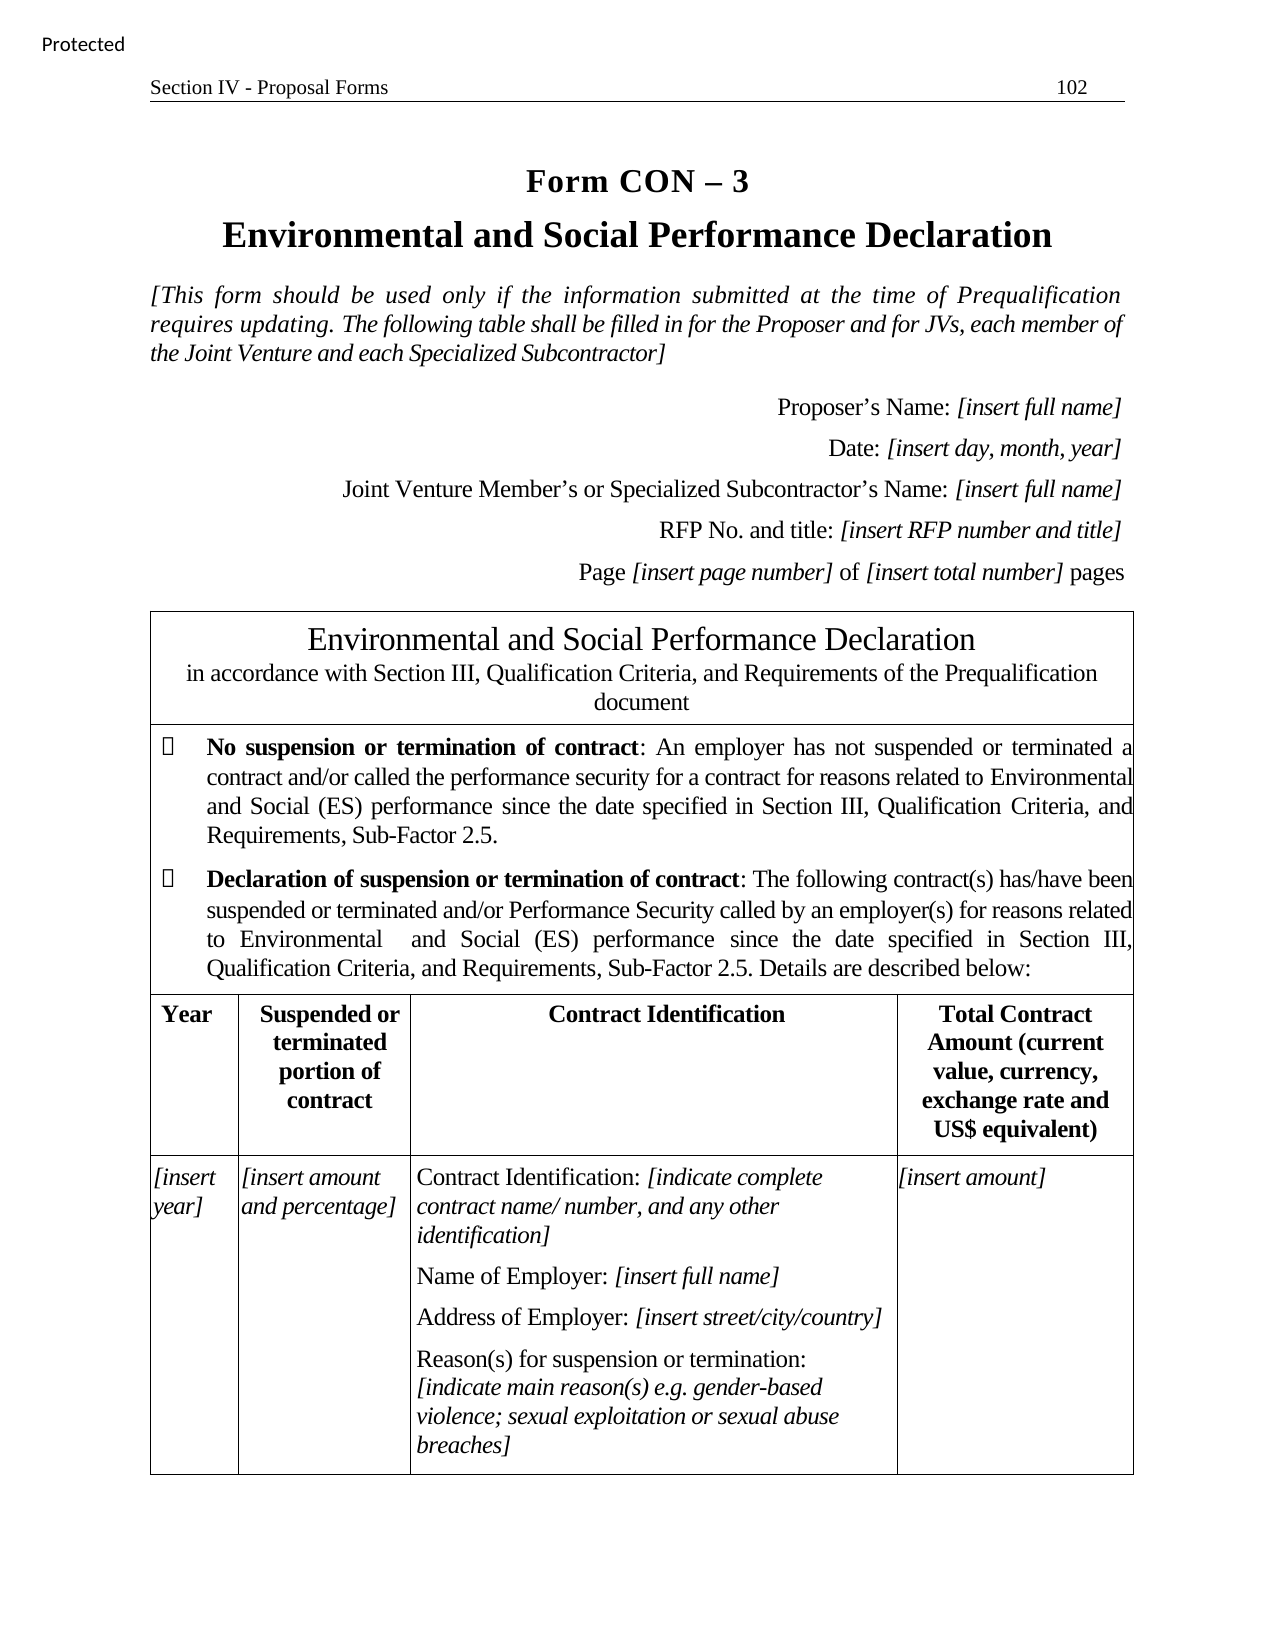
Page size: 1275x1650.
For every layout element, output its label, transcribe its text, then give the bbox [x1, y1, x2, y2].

table_cell [insert year] [151, 1156, 238, 1474]
text Joint Venture Member’s or Specialized Subcontractor’s Name: [insert full name] [150, 474, 1125, 503]
table_cell Total Contract Amount (current value, currency, exchange rate and US$ equivalent) [898, 995, 1133, 1155]
table_cell  No suspension or termination of contract: An employer has not suspended or terminated a contract and/or called the performance security for a contract for reasons related to Environmental and Social (ES) performance since the date specified in Section III, Qualification Criteria, and Requirements, Sub-Factor 2.5.  Declaration of suspension or termination of contract: The following contract(s) has/have been suspended or terminated and/or Performance Security called by an employer(s) for reasons related to Environmental and Social (ES) performance since the date specified in Section III, Qualification Criteria, and Requirements, Sub-Factor 2.5. Details are described below: [151, 725, 1133, 994]
table_cell Contract Identification [411, 995, 897, 1155]
text RFP No. and title: [insert RFP number and title] [150, 516, 1125, 544]
text Page [insert page number] of [insert total number] pages [150, 557, 1125, 586]
table_cell Suspended or terminated portion of contract [239, 995, 410, 1155]
text [This form should be used only if the information submitted at the time of Prequalification requires updating. The following table shall be filled in for the Proposer and for JVs, each member of the Joint Venture and each Specialized Subcontractor] [150, 281, 1125, 367]
text Proposer’s Name: [insert full name] [150, 392, 1125, 421]
text Date: [insert day, month, year] [150, 433, 1125, 462]
text Environmental and Social Performance Declaration [150, 212, 1125, 256]
table_header Environmental and Social Performance Declaration in accordance with Section III, Qualification Criteria, and Requirements of the Prequalification document [151, 612, 1133, 724]
text Form CON – 3 [150, 150, 1125, 200]
table_cell Contract Identification: [indicate complete contract name/ number, and any other identification] Name of Employer: [insert full name] Address of Employer: [insert street/city/country] Reason(s) for suspension or termination: [indicate main reason(s) e.g. gender-based violence; sexual exploitation or sexual abuse breaches] [411, 1156, 897, 1474]
table_cell Year [151, 995, 238, 1155]
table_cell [239, 1156, 410, 1474]
table_cell [insert amount] [898, 1156, 1133, 1474]
